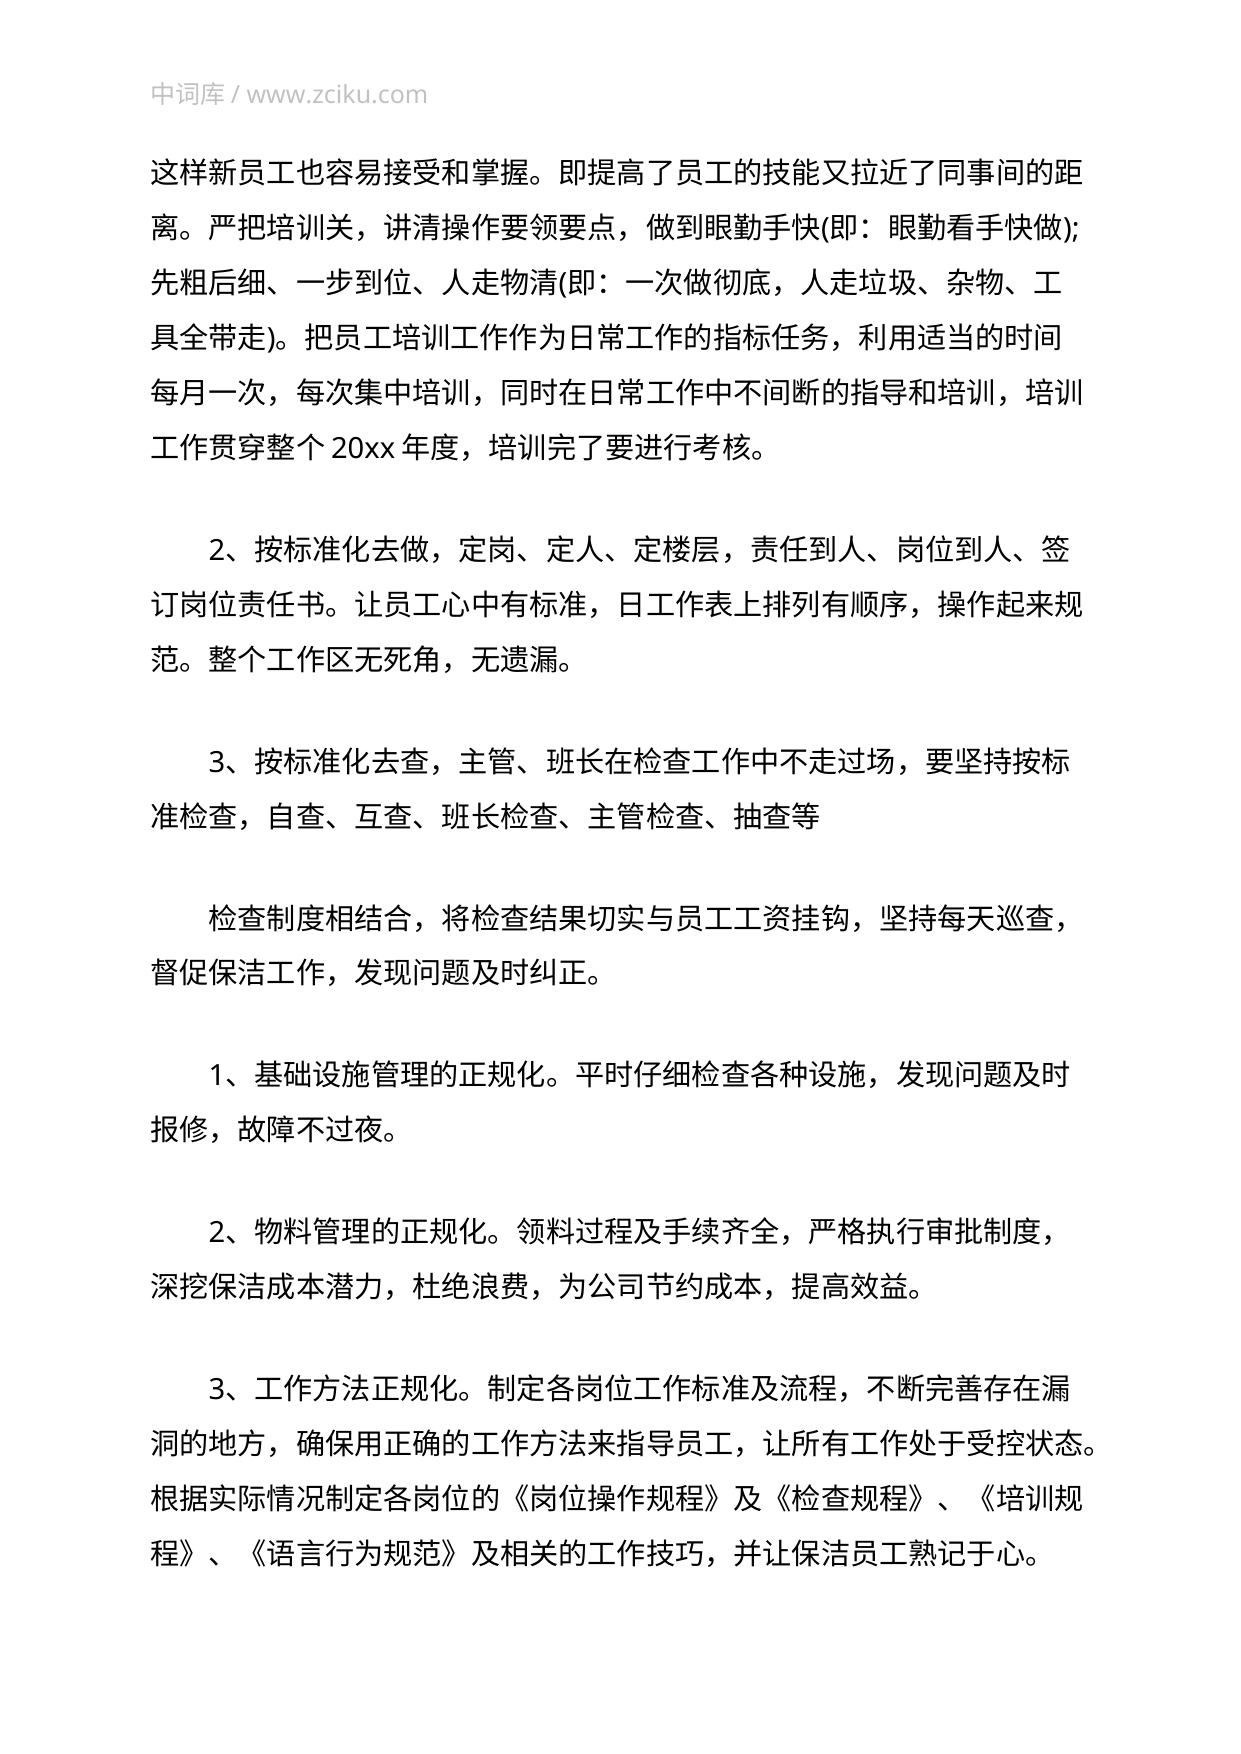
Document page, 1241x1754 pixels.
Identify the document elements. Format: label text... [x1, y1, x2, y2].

text 检查制度相结合，将检查结果切实与员工工资挂钩，坚持每天巡查，督促保洁工作，发现问题及时纠正。 [150, 895, 1090, 992]
text 2、按标准化去做，定岗、定人、定楼层，责任到人、岗位到人、签订岗位责任书。让员工心中有标准，日工作表上排列有顺序，操作起来规范。整个工作区无死角，无遗漏。 [150, 527, 1090, 679]
text 3、工作方法正规化。制定各岗位工作标准及流程，不断完善存在漏洞的地方，确保用正确的工作方法来指导员工，让所有工作处于受控状态。根据实际情况制定各岗位的《岗位操作规程》及《检查规程》、《培训规程》、《语言行为规范》及相关的工作技巧，并让保洁员工熟记于心。 [150, 1365, 1090, 1572]
text 2、物料管理的正规化。领料过程及手续齐全，严格执行审批制度，深挖保洁成本潜力，杜绝浪费，为公司节约成本，提高效益。 [150, 1209, 1090, 1306]
text 3、按标准化去查，主管、班长在检查工作中不走过场，要坚持按标准检查，自查、互查、班长检查、主管检查、抽查等 [150, 738, 1090, 836]
text 1、基础设施管理的正规化。平时仔细检查各种设施，发现问题及时报修，故障不过夜。 [150, 1052, 1090, 1149]
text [150, 150, 1090, 467]
